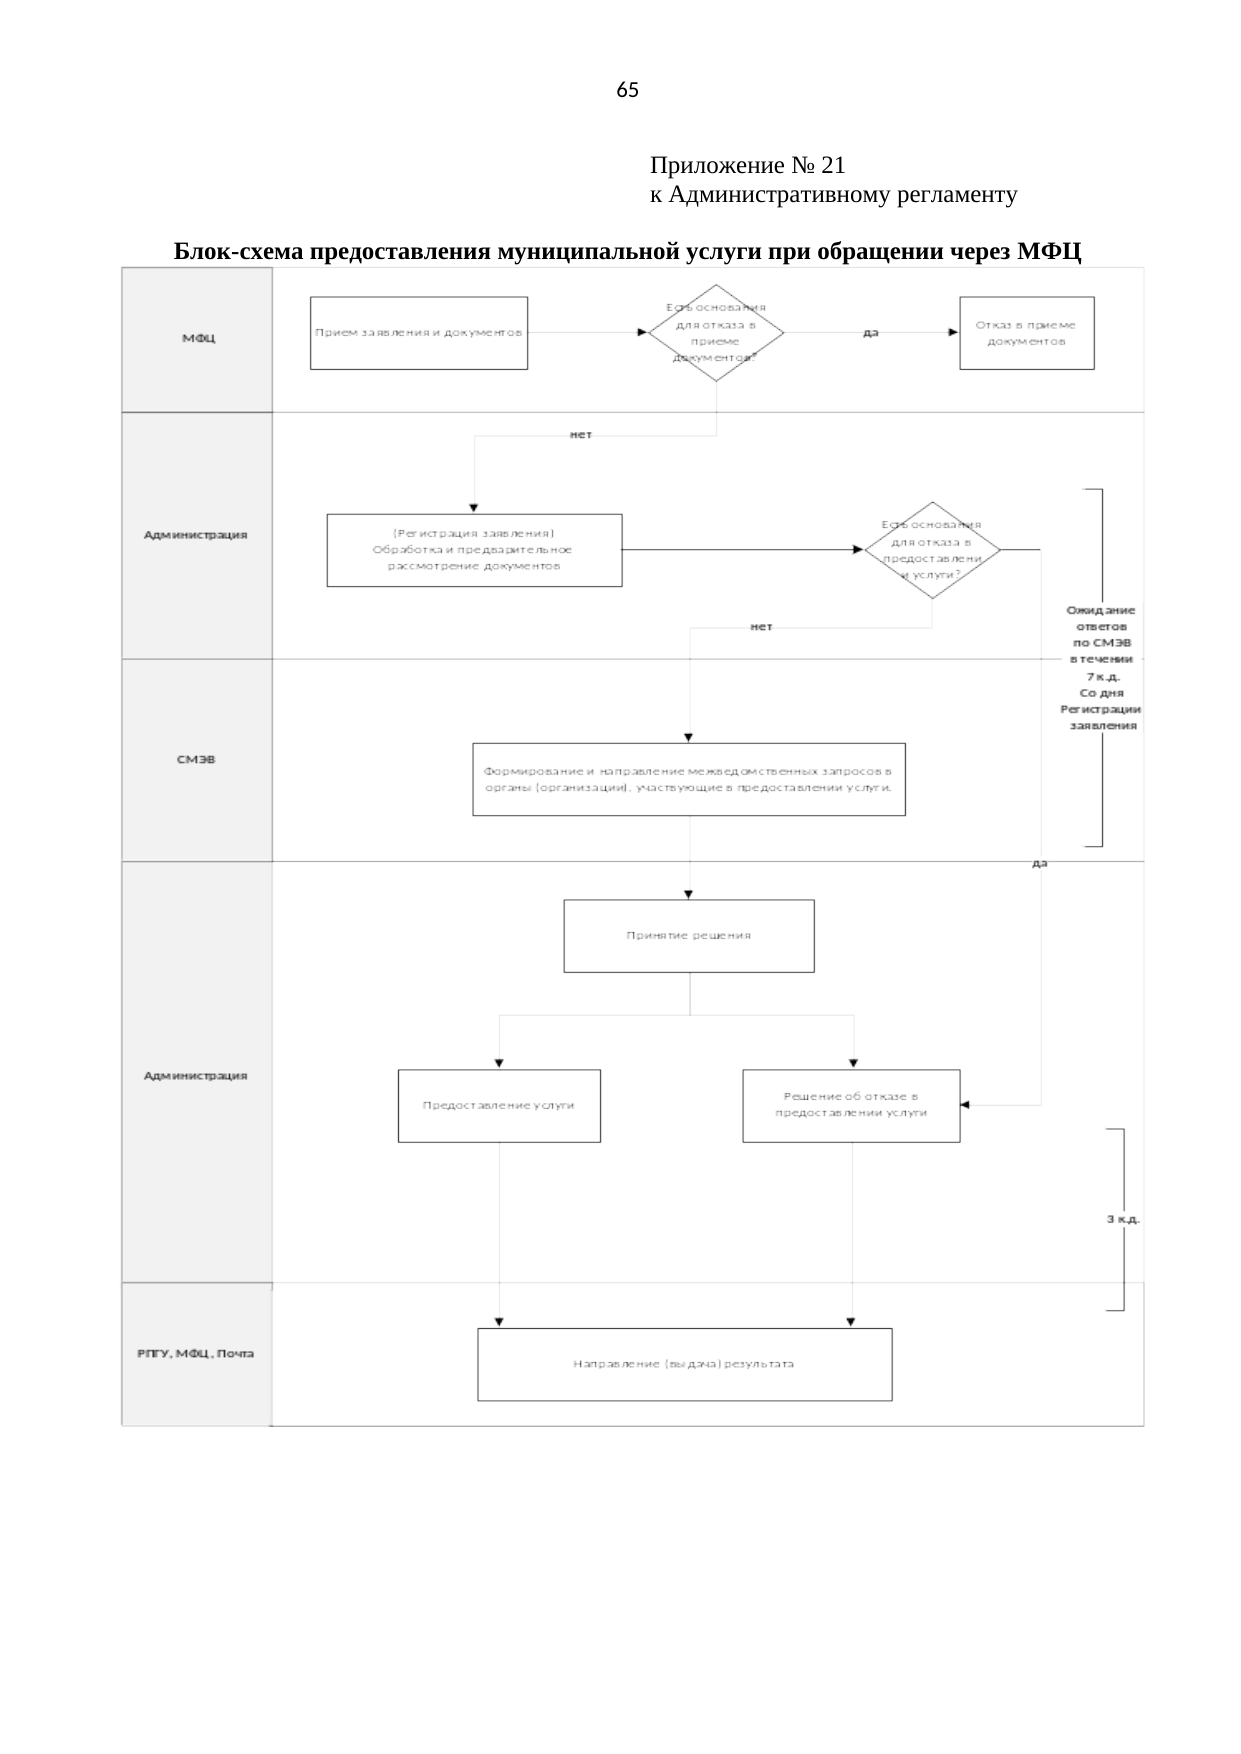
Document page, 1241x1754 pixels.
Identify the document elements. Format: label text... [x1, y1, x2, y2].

subtitle Блок-схема предоставления муниципальной услуги при обращении через МФЦ [118, 236, 1137, 265]
text к Административному регламенту [650, 179, 1137, 207]
subtitle Приложение № 21 [650, 150, 1137, 179]
